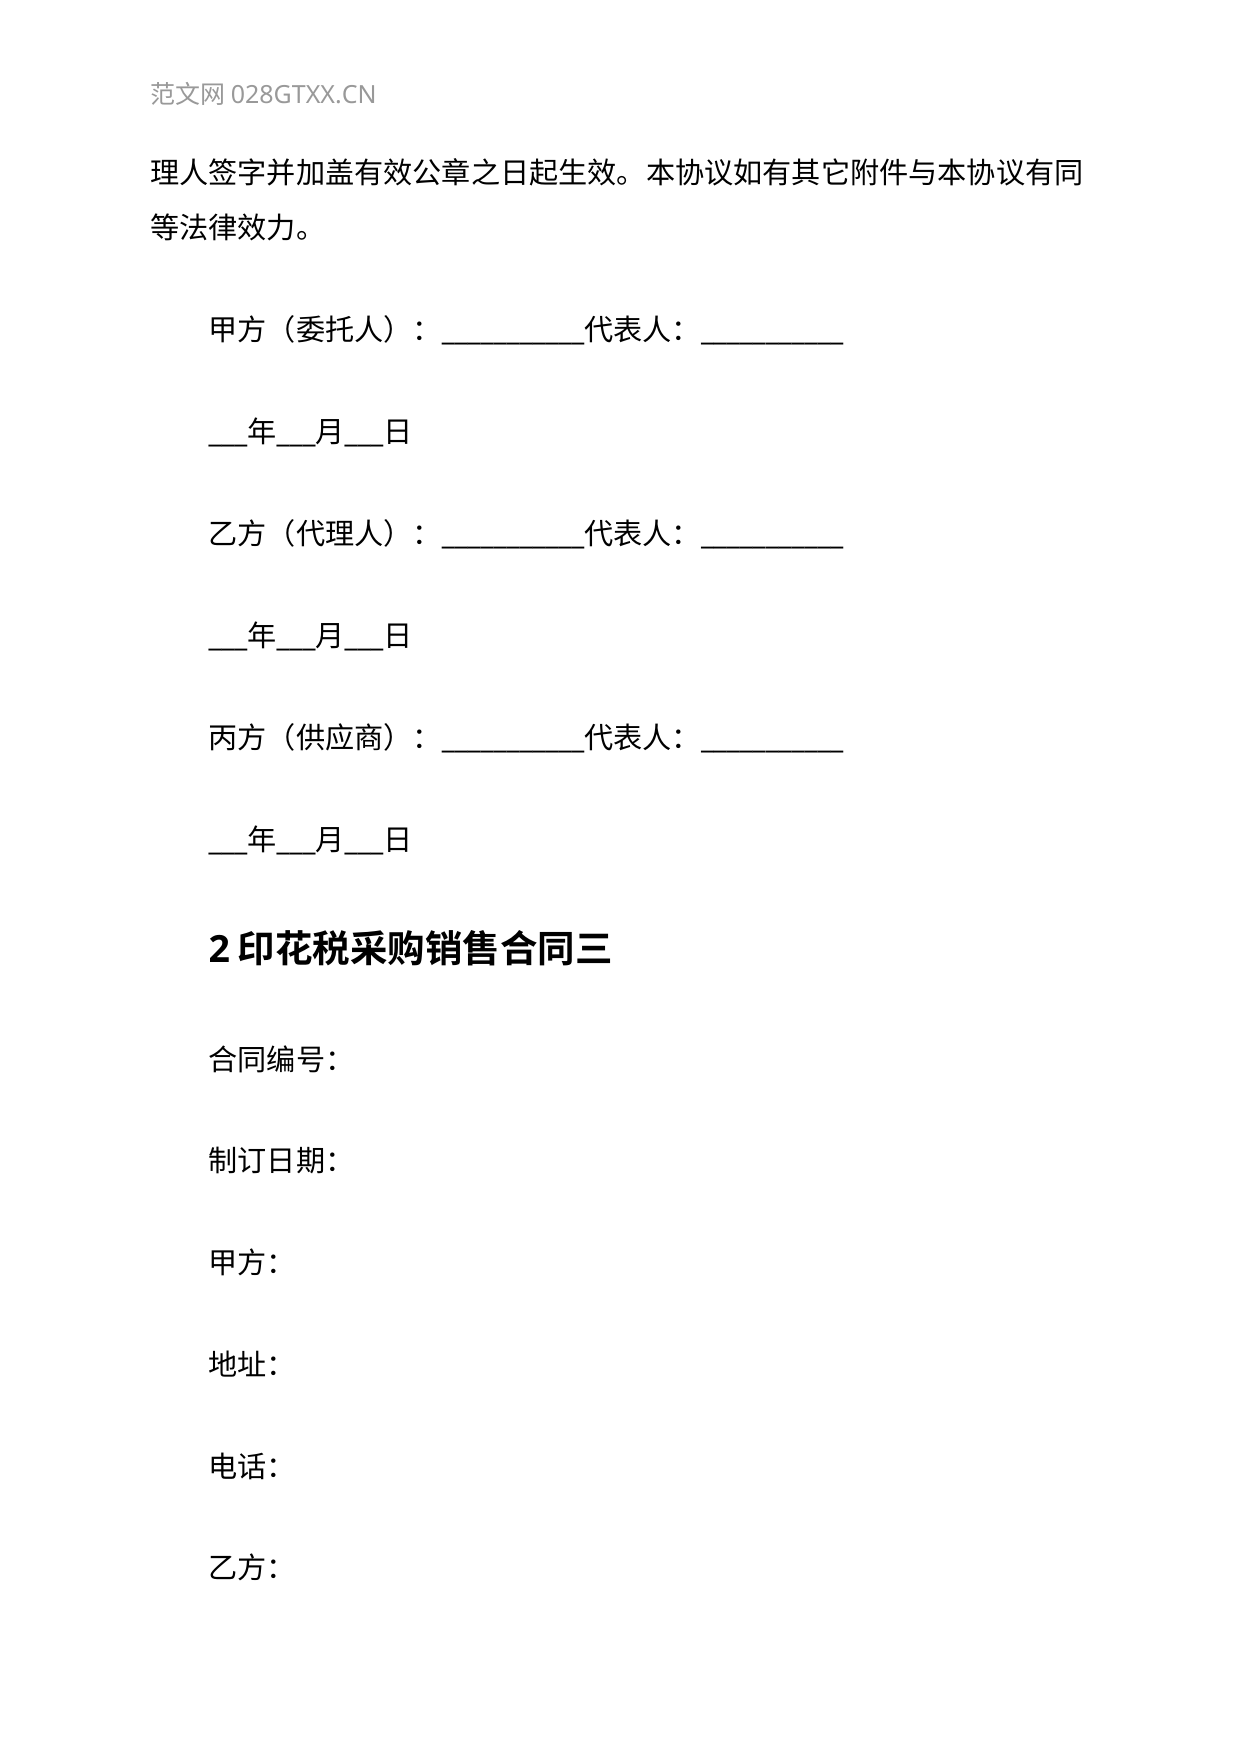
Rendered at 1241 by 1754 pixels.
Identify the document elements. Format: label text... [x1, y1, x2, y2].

text 地址： [150, 1341, 1090, 1384]
text 乙方（代理人）：___________代表人：___________ [150, 511, 1090, 553]
text ___年___月___日 [150, 817, 1090, 859]
text 合同编号： [150, 1036, 1090, 1078]
text 2印花税采购销售合同三 [150, 918, 1090, 973]
text 丙方（供应商）：___________代表人：___________ [150, 714, 1090, 757]
text 甲方（委托人）：___________代表人：___________ [150, 307, 1090, 349]
text ___年___月___日 [150, 409, 1090, 451]
text 甲方： [150, 1240, 1090, 1282]
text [150, 150, 1090, 247]
text 制订日期： [150, 1138, 1090, 1180]
text ___年___月___日 [150, 613, 1090, 655]
text 电话： [150, 1443, 1090, 1486]
text 乙方： [150, 1545, 1090, 1587]
